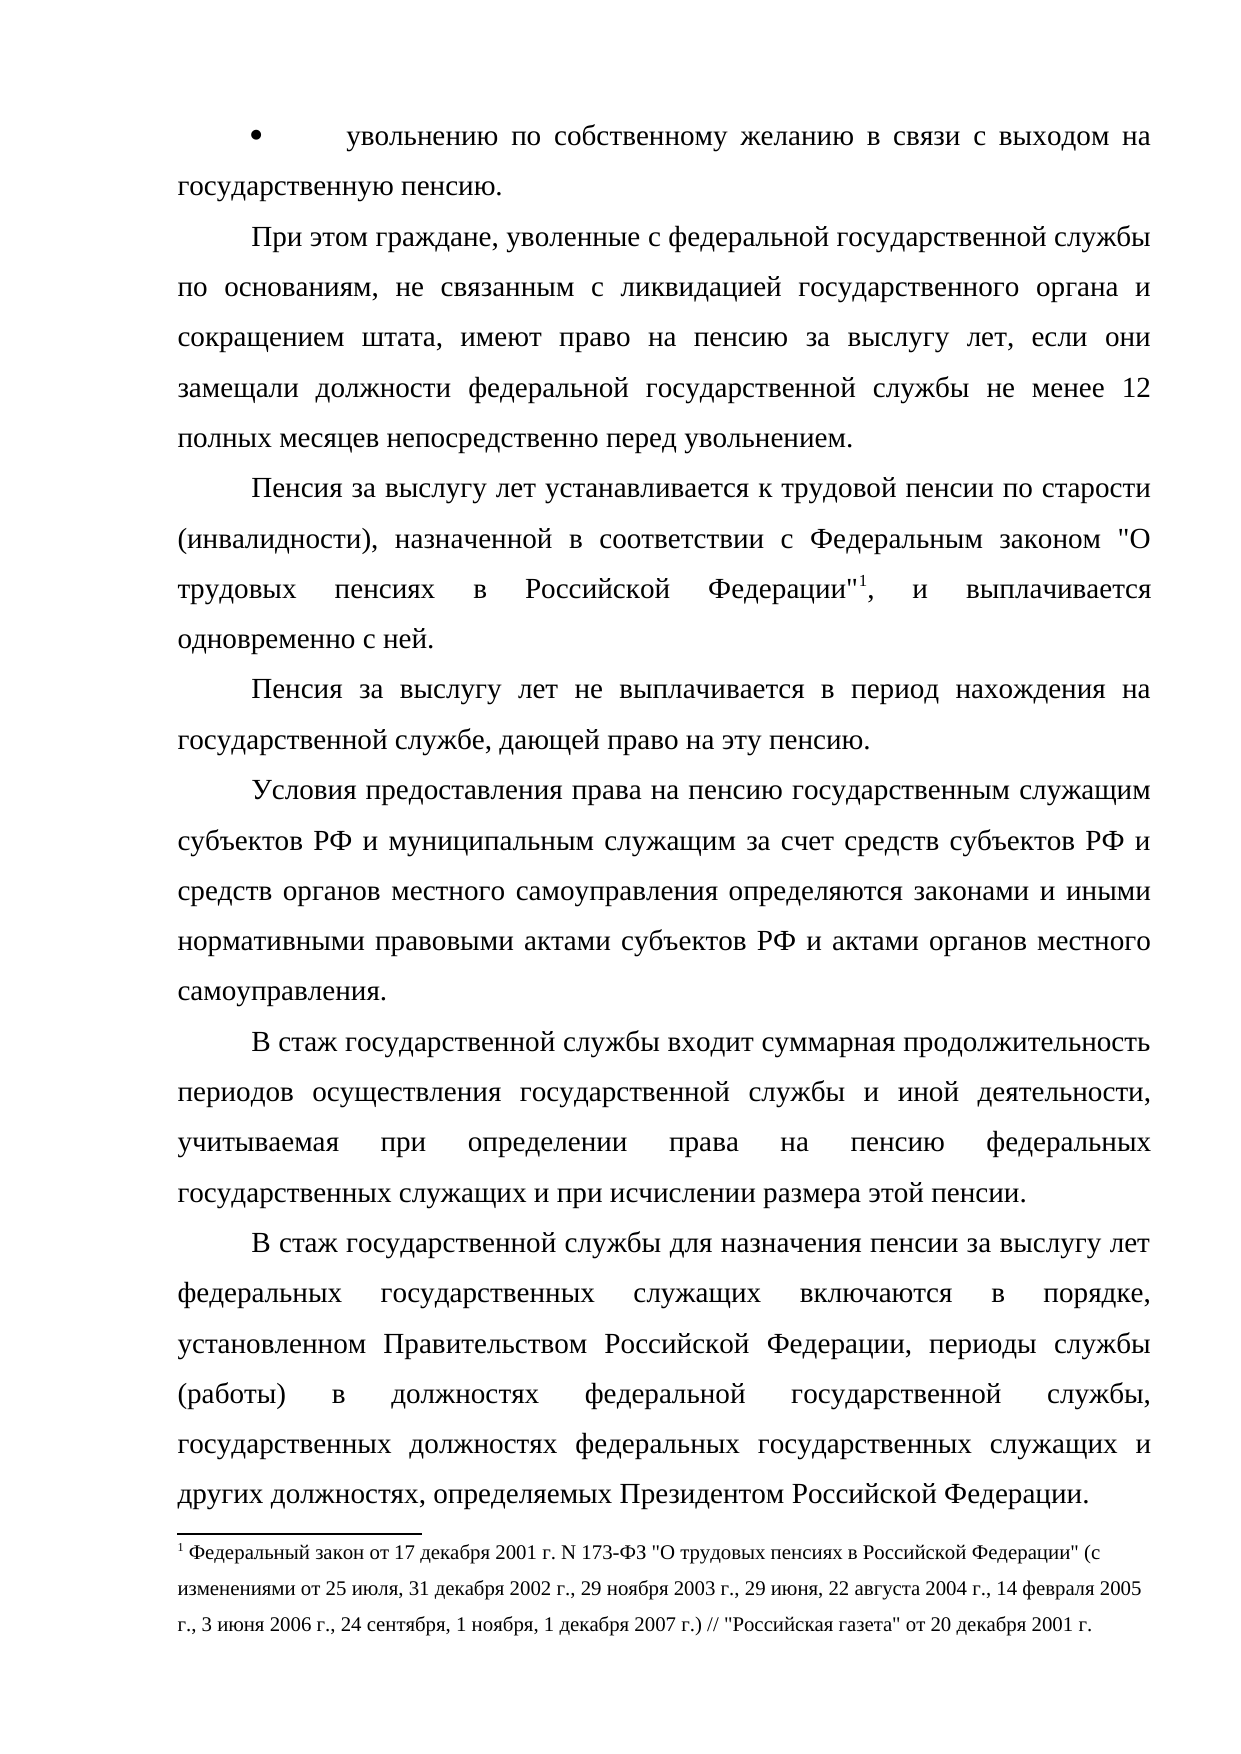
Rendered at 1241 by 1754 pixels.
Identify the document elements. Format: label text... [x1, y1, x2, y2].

text При этом граждане, уволенные с федеральной государственной службы по основаниям, не связанным с ликвидацией государственного органа и сокращением штата, имеют право на пенсию за выслугу лет, если они замещали должности федеральной государственной службы не менее 12 полных месяцев непосредственно перед увольнением. [177, 219, 1152, 454]
text Пенсия за выслугу лет устанавливается к трудовой пенсии по старости (инвалидности), назначенной в соответствии с Федеральным законом "О трудовых пенсиях в Российской Федерации", и выплачивается одновременно с ней. [177, 470, 1152, 655]
text В стаж государственной службы для назначения пенсии за выслугу лет федеральных государственных служащих включаются в порядке, установленном Правительством Российской Федерации, периоды службы (работы) в должностях федеральной государственной службы, государственных должностях федеральных государственных служащих и других должностях, определяемых Президентом Российской Федерации. [177, 1225, 1152, 1510]
text В стаж государственной службы входит суммарная продолжительность периодов осуществления государственной службы и иной деятельности, учитываемая при определении права на пенсию федеральных государственных служащих и при исчислении размера этой пенсии. [177, 1024, 1152, 1208]
text Пенсия за выслугу лет не выплачивается в период нахождения на государственной службе, дающей право на эту пенсию. [177, 672, 1152, 756]
list увольнению по собственному желанию в связи с выходом на государственную пенсию. [177, 118, 1152, 202]
text Условия предоставления права на пенсию государственным служащим субъектов РФ и муниципальным служащим за счет средств субъектов РФ и средств органов местного самоуправления определяются законами и иными нормативными правовыми актами субъектов РФ и актами органов местного самоуправления. [177, 772, 1152, 1007]
